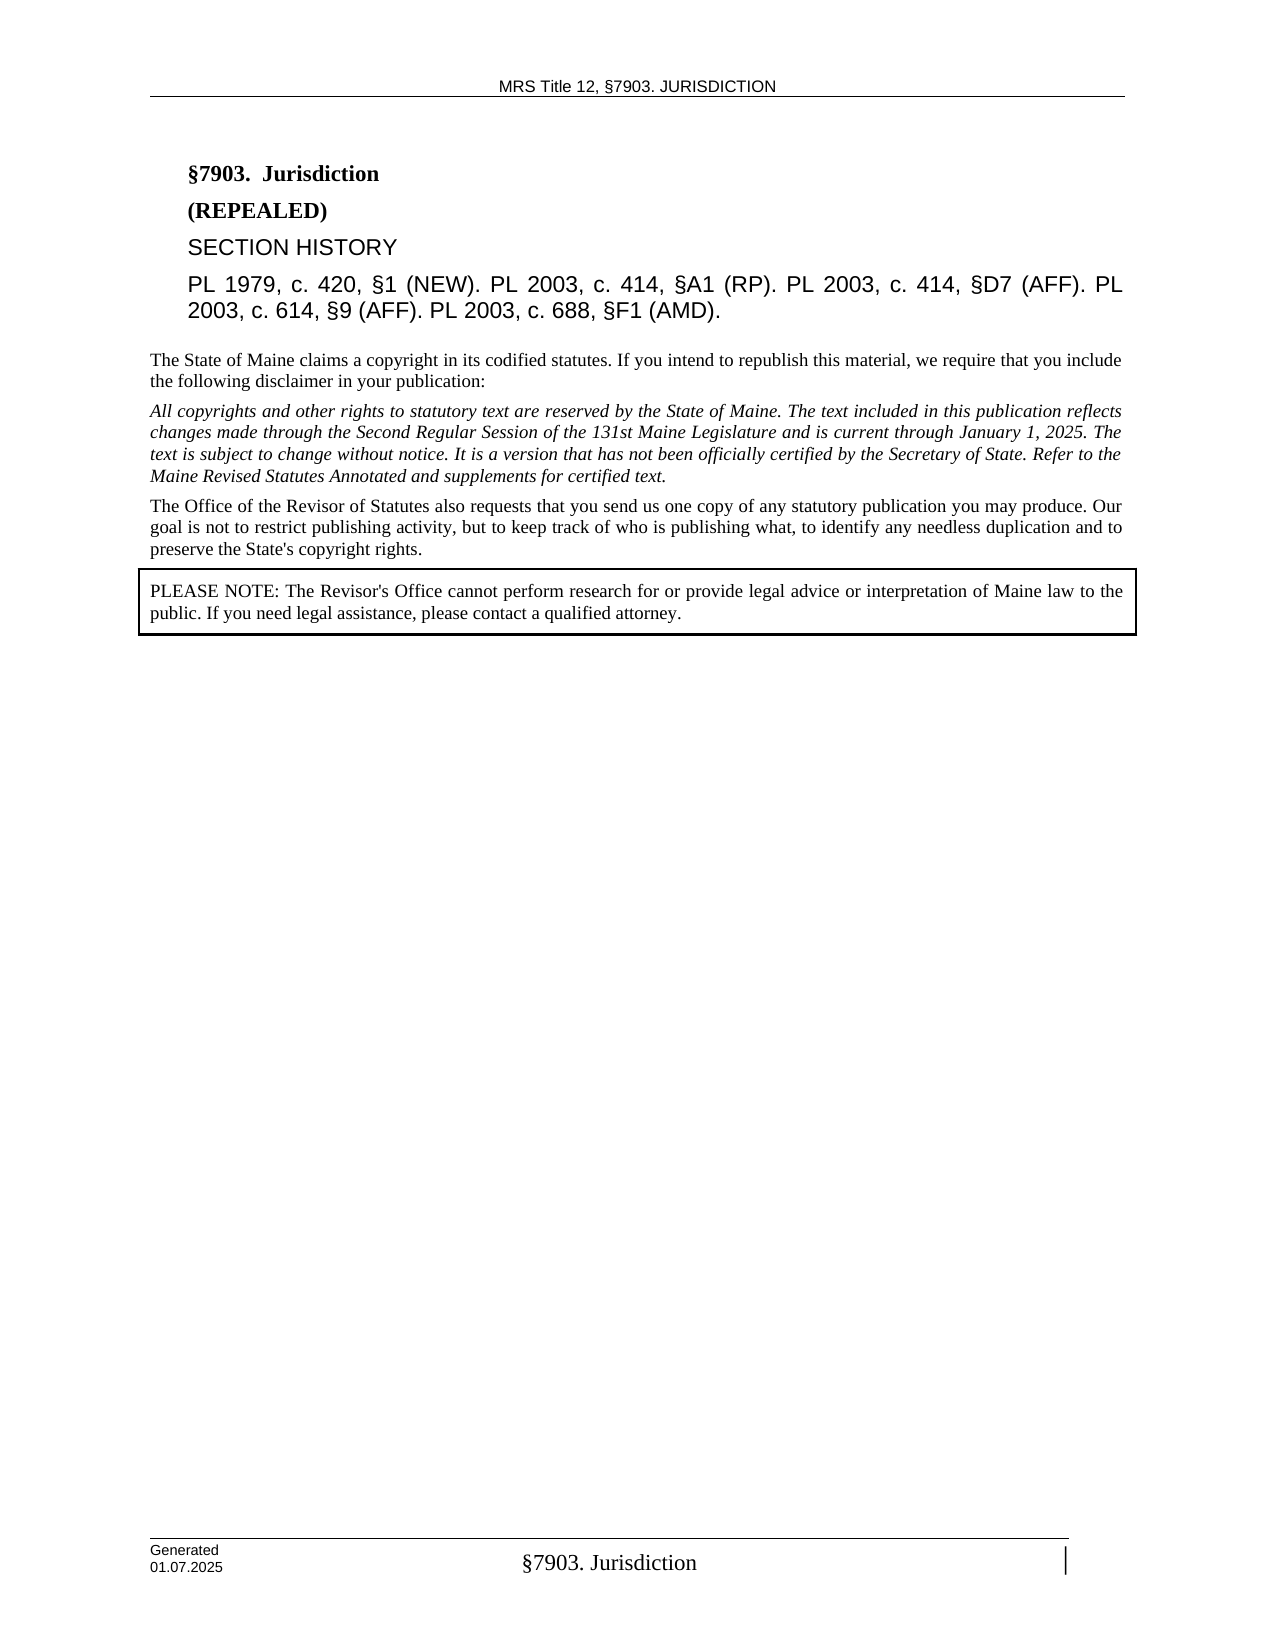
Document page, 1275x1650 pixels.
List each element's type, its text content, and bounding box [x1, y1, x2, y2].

text The State of Maine claims a copyright in its codified statutes. If you intend to republish this material, we require that you include the following disclaimer in your publication: [150, 348, 1125, 392]
text All copyrights and other rights to statutory text are reserved by the State of Maine. The text included in this publication reflects changes made through the Second Regular Session of the 131st Maine Legislature and is current through January 1, 2025 . The text is subject to change without notice. It is a version that has not been officially certified by the Secretary of State. Refer to the Maine Revised Statutes Annotated and supplements for certified text. [150, 400, 1125, 486]
text The Office of the Revisor of Statutes also requests that you send us one copy of any statutory publication you may produce. Our goal is not to restrict publishing activity, but to keep track of who is publishing what, to identify any needless duplication and to preserve the State's copyright rights. [150, 494, 1125, 559]
text SECTION HISTORY [187, 234, 1125, 260]
text PLEASE NOTE: The Revisor's Office cannot perform research for or provide legal advice or interpretation of Maine law to the public. If you need legal assistance, please contact a qualified attorney. [140, 570, 1135, 633]
text PL 1979, c. 420, §1 (NEW). PL 2003, c. 414, §A1 (RP). PL 2003, c. 414, §D7 (AFF). PL 2003, c. 614, §9 (AFF). PL 2003, c. 688, §F1 (AMD). [187, 271, 1125, 323]
text §7903. Jurisdiction [187, 160, 1125, 187]
text (REPEALED) [187, 197, 1125, 223]
